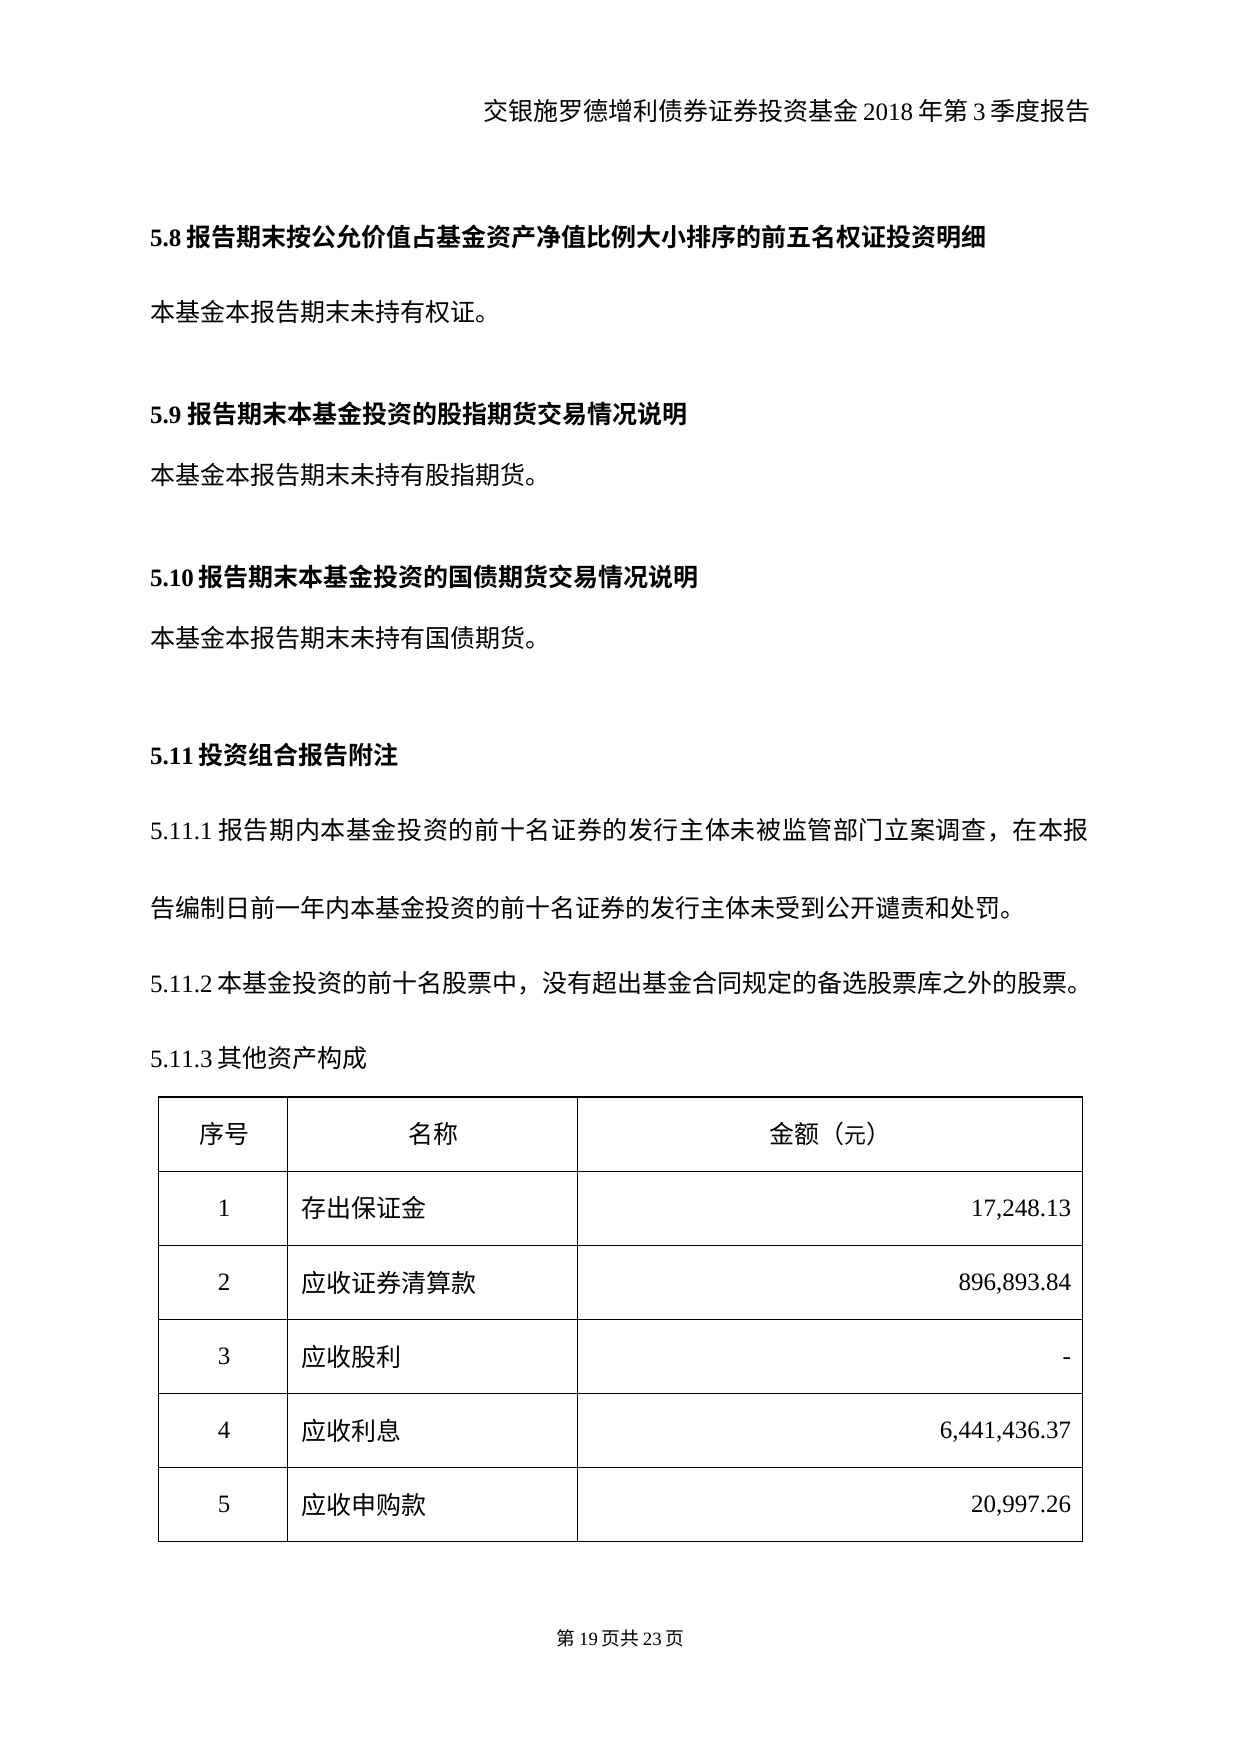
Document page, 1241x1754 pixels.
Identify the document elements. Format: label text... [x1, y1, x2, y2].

table_cell 1 [159, 1172, 287, 1244]
table_cell 4 [159, 1394, 287, 1467]
text 5.8报告期末按公允价值占基金资产净值比例大小排序的前五名权证投资明细 [150, 203, 1090, 268]
table_cell 896,893.84 [578, 1246, 1082, 1319]
table_header 名称 [288, 1098, 577, 1171]
table_header 序号 [159, 1098, 287, 1171]
table_cell - [578, 1320, 1082, 1393]
text 本基金本报告期末未持有权证。 [150, 278, 1090, 343]
table_cell 应收股利 [288, 1320, 577, 1393]
table_cell 应收利息 [288, 1394, 577, 1467]
text 5.11.1报告期内本基金投资的前十名证券的发行主体未被监管部门立案调查，在本报告编制日前一年内本基金投资的前十名证券的发行主体未受到公开谴责和处罚。 [150, 796, 1090, 939]
table_cell 17,248.13 [578, 1172, 1082, 1244]
text 5.11投资组合报告附注 [150, 721, 1090, 786]
table_cell 5 [159, 1468, 287, 1541]
text 5.11.3其他资产构成 [150, 1024, 1090, 1089]
table_cell 3 [159, 1320, 287, 1393]
text 5.9 报告期末本基金投资的股指期货交易情况说明 [150, 395, 1090, 431]
table_cell 2 [159, 1246, 287, 1319]
table_cell 6,441,436.37 [578, 1394, 1082, 1467]
table_header 金额（元） [578, 1098, 1082, 1171]
table_cell 存出保证金 [288, 1172, 577, 1244]
table_cell 应收证券清算款 [288, 1246, 577, 1319]
text 5.10报告期末本基金投资的国债期货交易情况说明 [150, 558, 1090, 594]
text 5.11.2本基金投资的前十名股票中，没有超出基金合同规定的备选股票库之外的股票。 [150, 949, 1090, 1014]
text 本基金本报告期末未持有国债期货。 [150, 604, 1090, 669]
table_cell 20,997.26 [578, 1468, 1082, 1541]
text 本基金本报告期末未持有股指期货。 [150, 441, 1090, 506]
table_cell 应收申购款 [288, 1468, 577, 1541]
